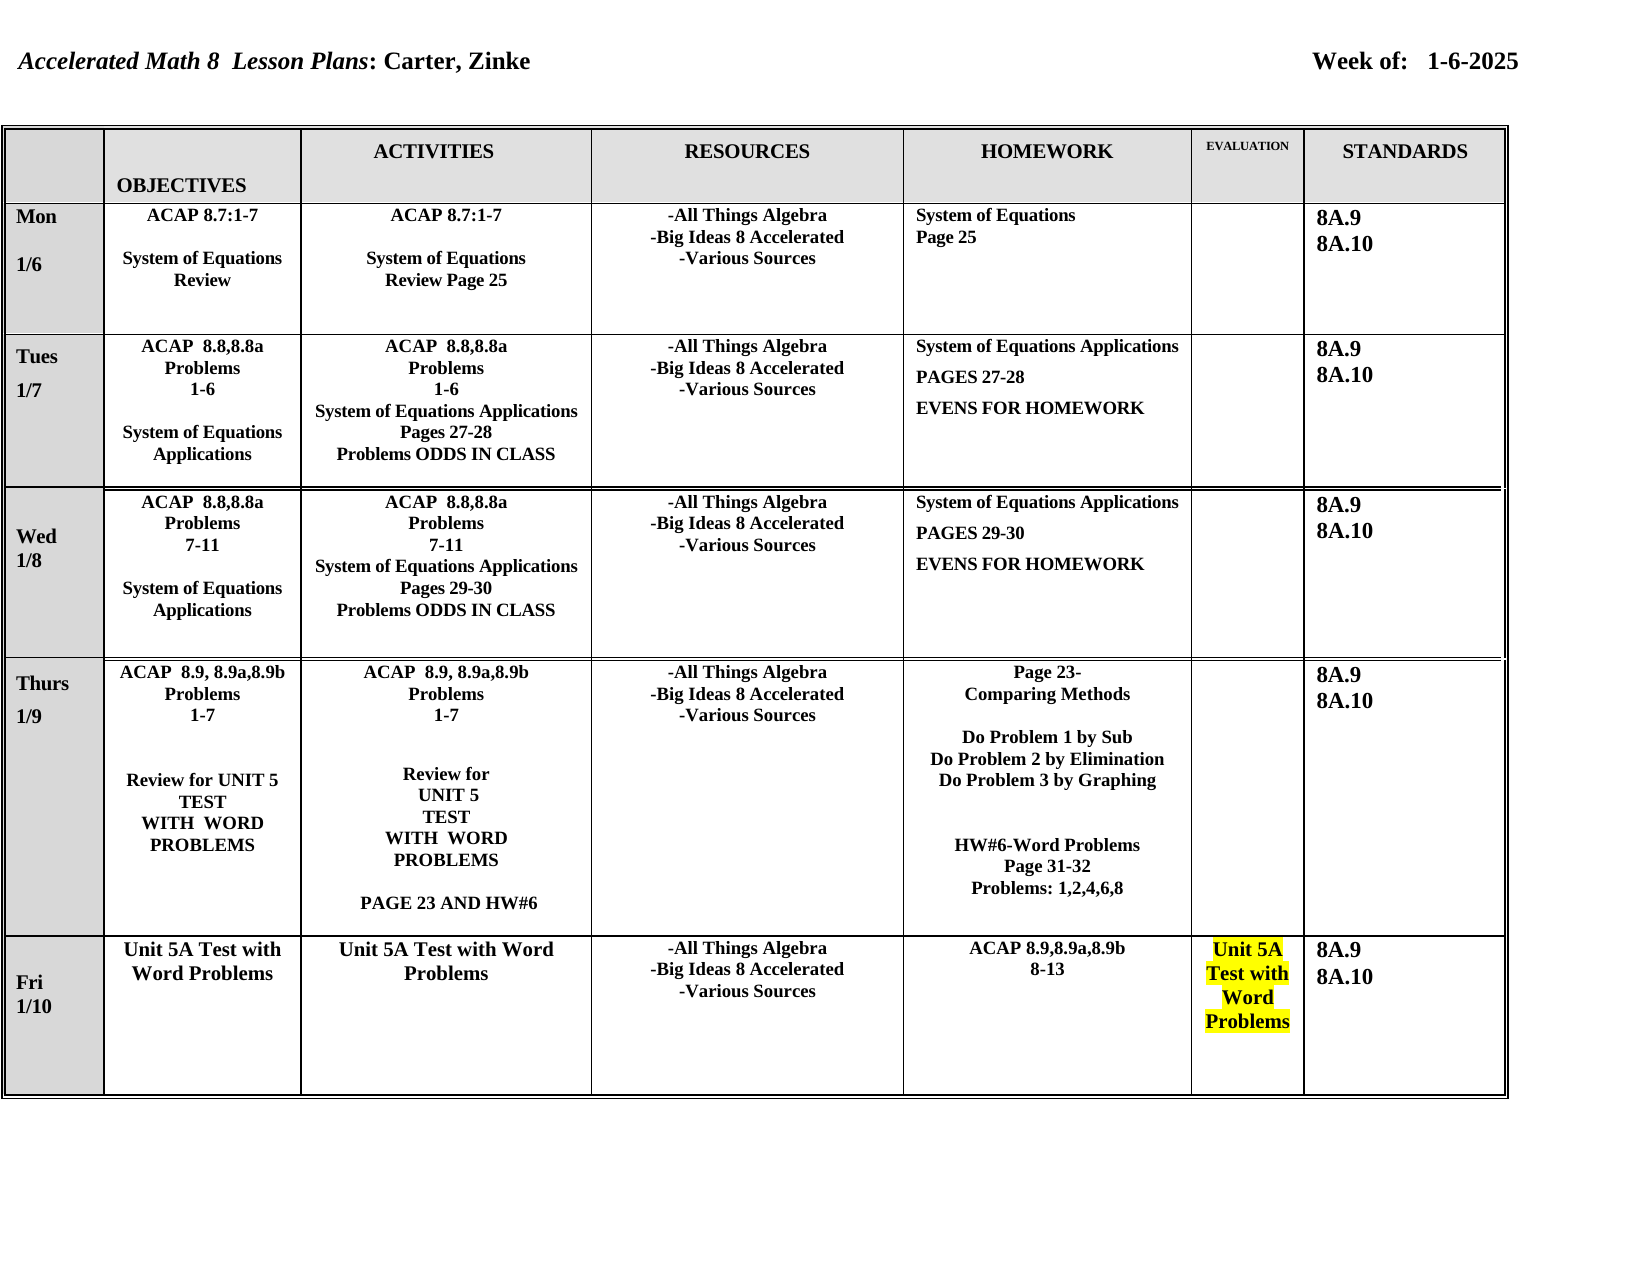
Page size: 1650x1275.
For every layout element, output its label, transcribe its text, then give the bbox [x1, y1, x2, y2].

table_cell System of Equations Page 25 [904, 204, 1191, 333]
table_cell -All Things Algebra -Big Ideas 8 Accelerated -Various Sources [592, 335, 903, 486]
table_cell -All Things Algebra -Big Ideas 8 Accelerated -Various Sources [592, 204, 903, 333]
table_cell [1192, 661, 1303, 935]
table_cell System of Equations Applications PAGES 29-30 EVENS FOR HOMEWORK [904, 491, 1191, 657]
table_cell ACAP 8.9,8.9a,8.9b 8-13 [904, 937, 1191, 1094]
table_cell Unit 5A Test with Word Problems [302, 937, 591, 1094]
table_cell ACAP 8.9, 8.9a,8.9b Problems 1-7 Review for UNIT 5 TEST WITH WORD PROBLEMS [105, 661, 300, 935]
table_cell ACAP 8.8,8.8a Problems 1-6 System of Equations Applications [105, 335, 300, 486]
table_cell [1192, 335, 1303, 486]
table_cell ACAP 8.8,8.8a Problems 7-11 System of Equations Applications Pages 29-30 Problems ODDS IN CLASS [302, 491, 591, 657]
table_header HOMEWORK [904, 130, 1191, 202]
table_header OBJECTIVES [105, 130, 300, 202]
table_cell Tues 1/7 [6, 335, 103, 486]
table_cell [1192, 491, 1303, 657]
table_cell -All Things Algebra -Big Ideas 8 Accelerated -Various Sources [592, 937, 903, 1094]
table_cell System of Equations Applications PAGES 27-28 EVENS FOR HOMEWORK [904, 335, 1191, 486]
table_cell Page 23- Comparing Methods Do Problem 1 by Sub Do Problem 2 by Elimination Do Problem 3 by Graphing HW#6-Word Problems Page 31-32 Problems: 1,2,4,6,8 [904, 661, 1191, 935]
table_header ACTIVITIES [302, 130, 591, 202]
table_cell 8A.9 8A.10 [1305, 335, 1504, 486]
table_cell ACAP 8.8,8.8a Problems 7-11 System of Equations Applications [105, 491, 300, 657]
table_cell -All Things Algebra -Big Ideas 8 Accelerated -Various Sources [592, 491, 903, 657]
table_header STANDARDS [1305, 130, 1504, 202]
table_cell 8A.9 8A.10 [1305, 204, 1504, 333]
table_cell -All Things Algebra -Big Ideas 8 Accelerated -Various Sources [592, 661, 903, 935]
table_cell ACAP 8.7:1-7 System of Equations Review Page 25 [302, 204, 591, 333]
table_header EVALUATION [1192, 130, 1303, 202]
table_cell Fri 1/10 [6, 937, 103, 1094]
table_cell 8A.9 8A.10 [1305, 486, 1506, 657]
table_cell 8A.9 8A.10 [1305, 937, 1504, 1094]
table_header [6, 130, 103, 202]
text Accelerated Math 8 Lesson Plans: Carter, Zinke Week of: 1-6-2025 [18, 46, 1632, 75]
table_cell Mon 1/6 [6, 204, 103, 333]
table_cell Unit 5A Test with Word Problems [1192, 937, 1303, 1094]
table_cell ACAP 8.7:1-7 System of Equations Review [105, 204, 300, 333]
table_cell [1192, 204, 1303, 333]
table_cell ACAP 8.9, 8.9a,8.9b Problems 1-7 Review for UNIT 5 TEST WITH WORD PROBLEMS PAGE 23 AND HW#6 [302, 661, 591, 935]
table_cell 8A.9 8A.10 [1305, 657, 1506, 935]
table_cell Thurs 1/9 [6, 658, 103, 935]
table_cell ACAP 8.8,8.8a Problems 1-6 System of Equations Applications Pages 27-28 Problems ODDS IN CLASS [302, 335, 591, 486]
table_cell Wed 1/8 [6, 488, 103, 657]
table_cell Unit 5A Test with Word Problems [105, 937, 300, 1094]
table_header RESOURCES [592, 130, 903, 202]
